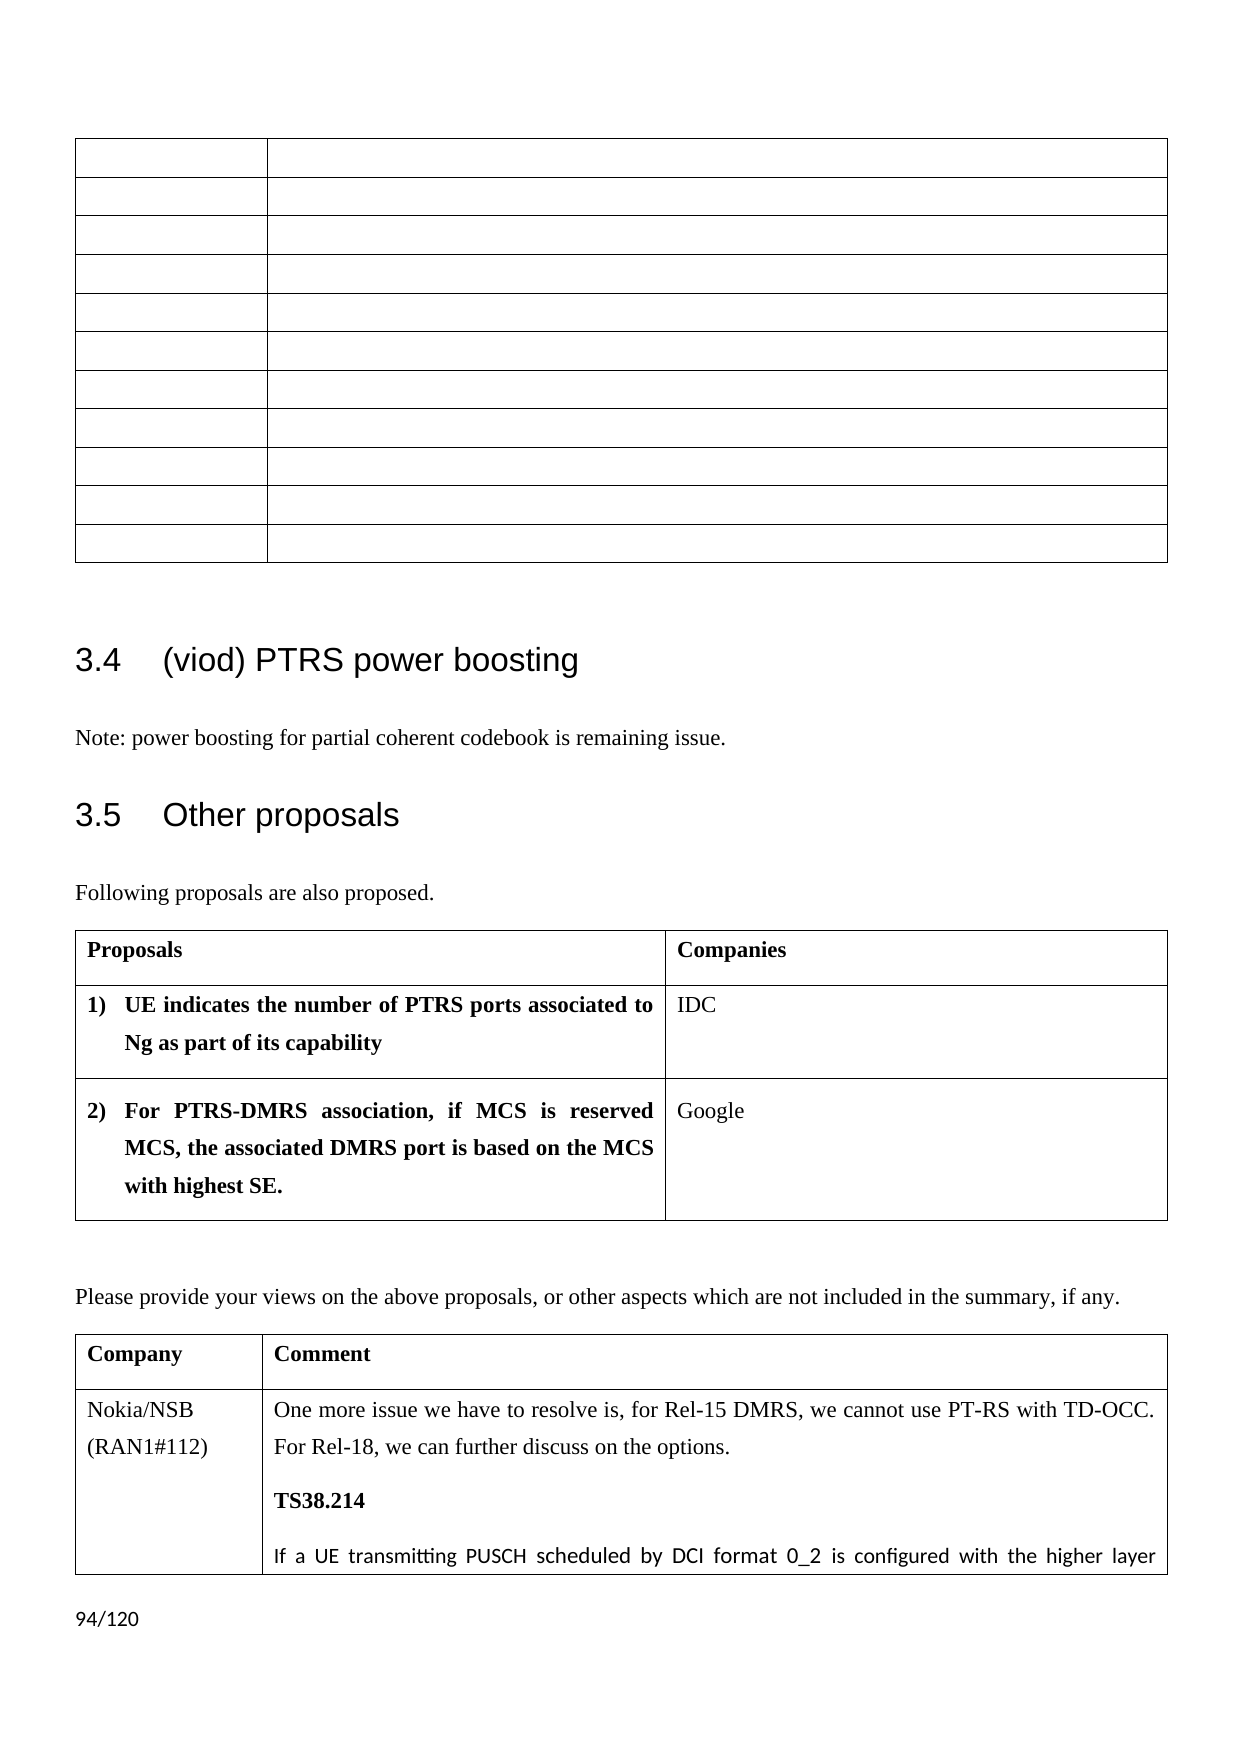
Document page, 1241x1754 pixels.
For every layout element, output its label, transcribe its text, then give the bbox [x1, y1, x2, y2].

table_header Company [76, 1335, 262, 1389]
table_cell [268, 139, 1167, 177]
text Following proposals are also proposed. [75, 873, 1165, 911]
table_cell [263, 1390, 1167, 1573]
table_cell [76, 294, 267, 331]
table_cell [268, 255, 1167, 292]
table_cell [76, 448, 267, 485]
table_cell [76, 255, 267, 292]
text Note: power boosting for partial coherent codebook is remaining issue. [75, 718, 1165, 756]
table_cell UE indicates the number of PTRS ports associated to Ng as part of its capability [76, 986, 665, 1078]
text Please provide your views on the above proposals, or other aspects which are not included in the summary, if any. [75, 1278, 1165, 1315]
table_cell [76, 409, 267, 447]
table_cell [76, 1390, 262, 1573]
table_cell [268, 486, 1167, 524]
table_cell [76, 178, 267, 215]
table_cell [268, 294, 1167, 331]
table_cell [76, 139, 267, 177]
table_cell [268, 332, 1167, 369]
subtitle (viod) PTRS power boosting [75, 622, 1165, 697]
table_cell [268, 525, 1167, 562]
table_cell [268, 178, 1167, 215]
table_header Proposals [76, 931, 665, 985]
table_header Companies [666, 931, 1167, 985]
table_header Comment [263, 1335, 1167, 1389]
table_cell [76, 216, 267, 254]
table_cell [76, 486, 267, 524]
table_cell [76, 332, 267, 369]
subtitle Other proposals [75, 777, 1165, 852]
table_cell [268, 371, 1167, 408]
table_cell [268, 216, 1167, 254]
table_cell For PTRS-DMRS association, if MCS is reserved MCS, the associated DMRS port is based on the MCS with highest SE. [76, 1079, 665, 1220]
table_cell IDC [666, 986, 1167, 1078]
table_cell [268, 448, 1167, 485]
table_cell [76, 525, 267, 562]
table_cell [268, 409, 1167, 447]
table_cell Google [666, 1079, 1167, 1220]
table_cell [76, 371, 267, 408]
